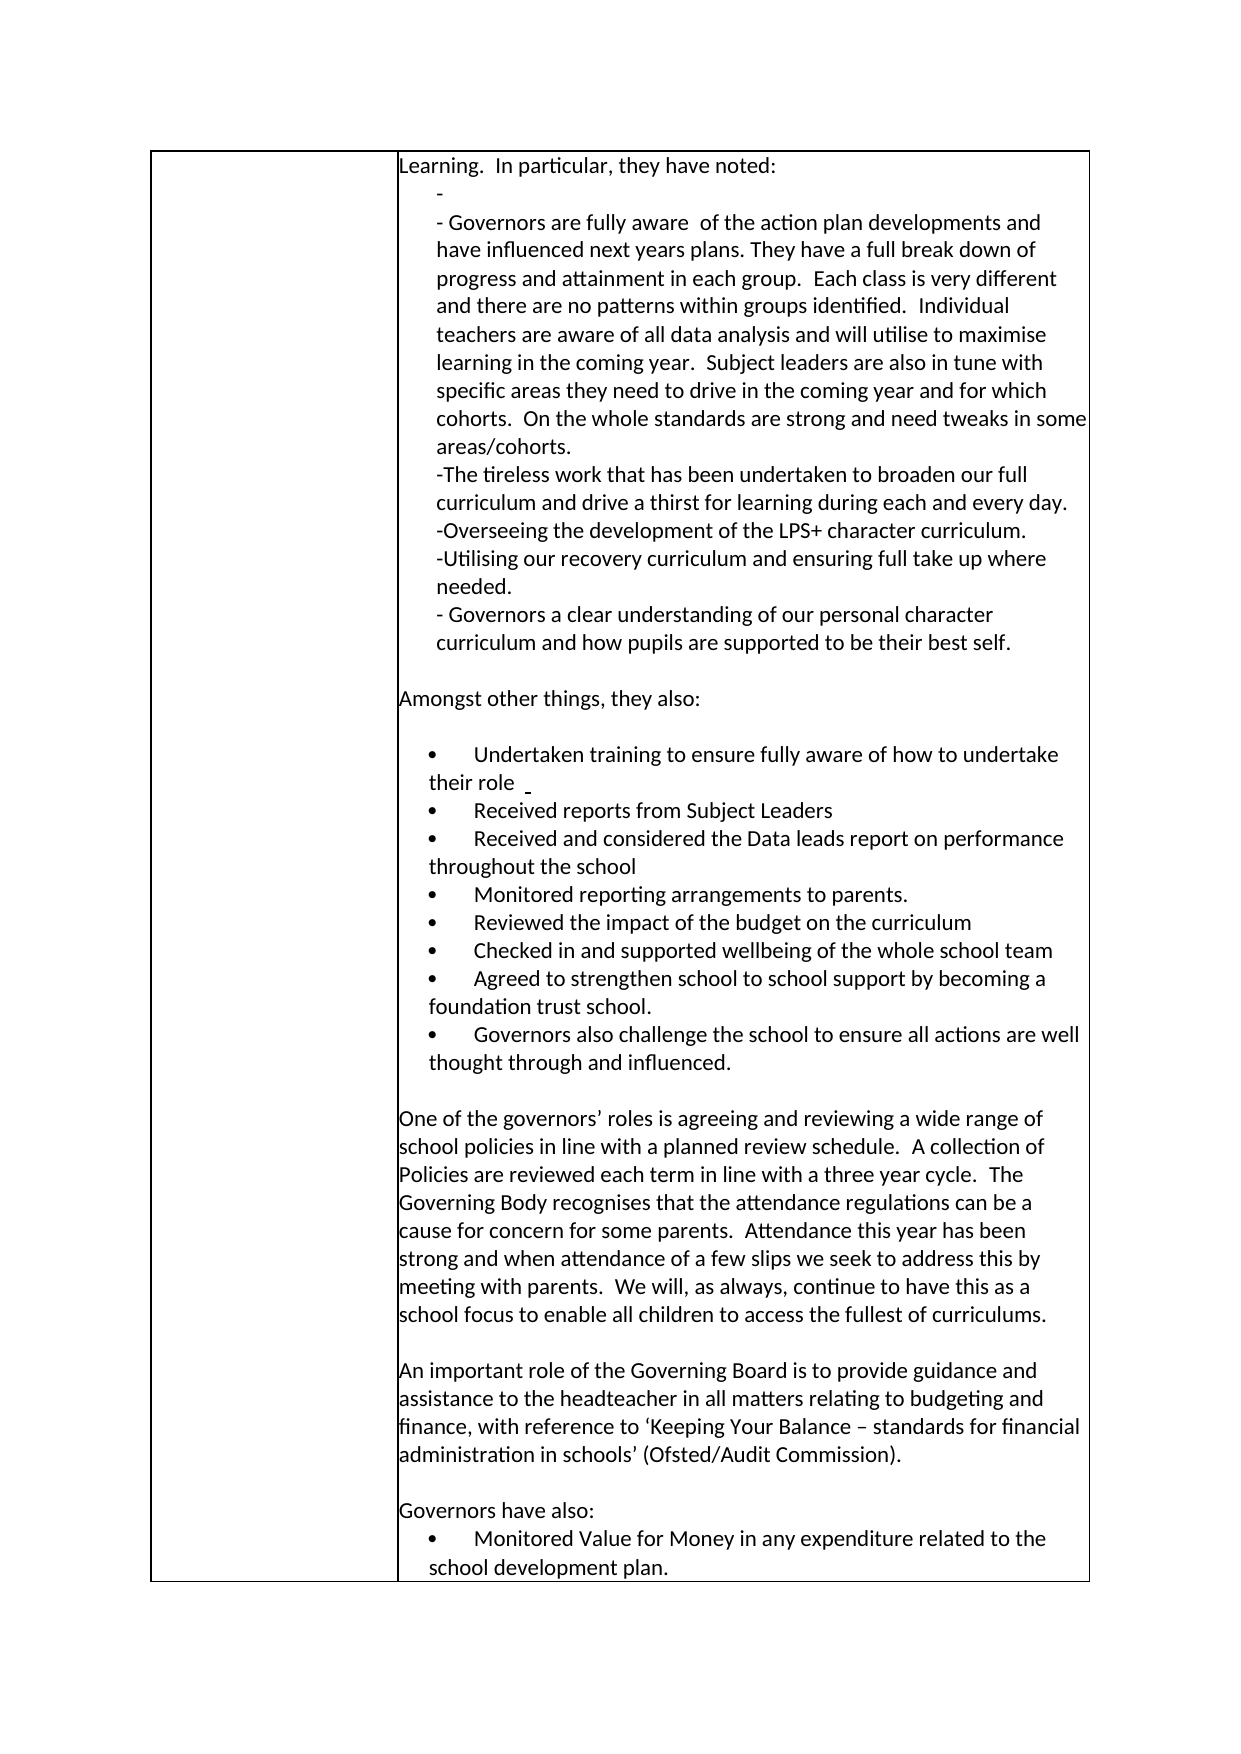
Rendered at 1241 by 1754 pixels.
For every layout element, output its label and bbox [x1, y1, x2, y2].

table_cell [399, 152, 1089, 1581]
table_cell [152, 152, 397, 1581]
